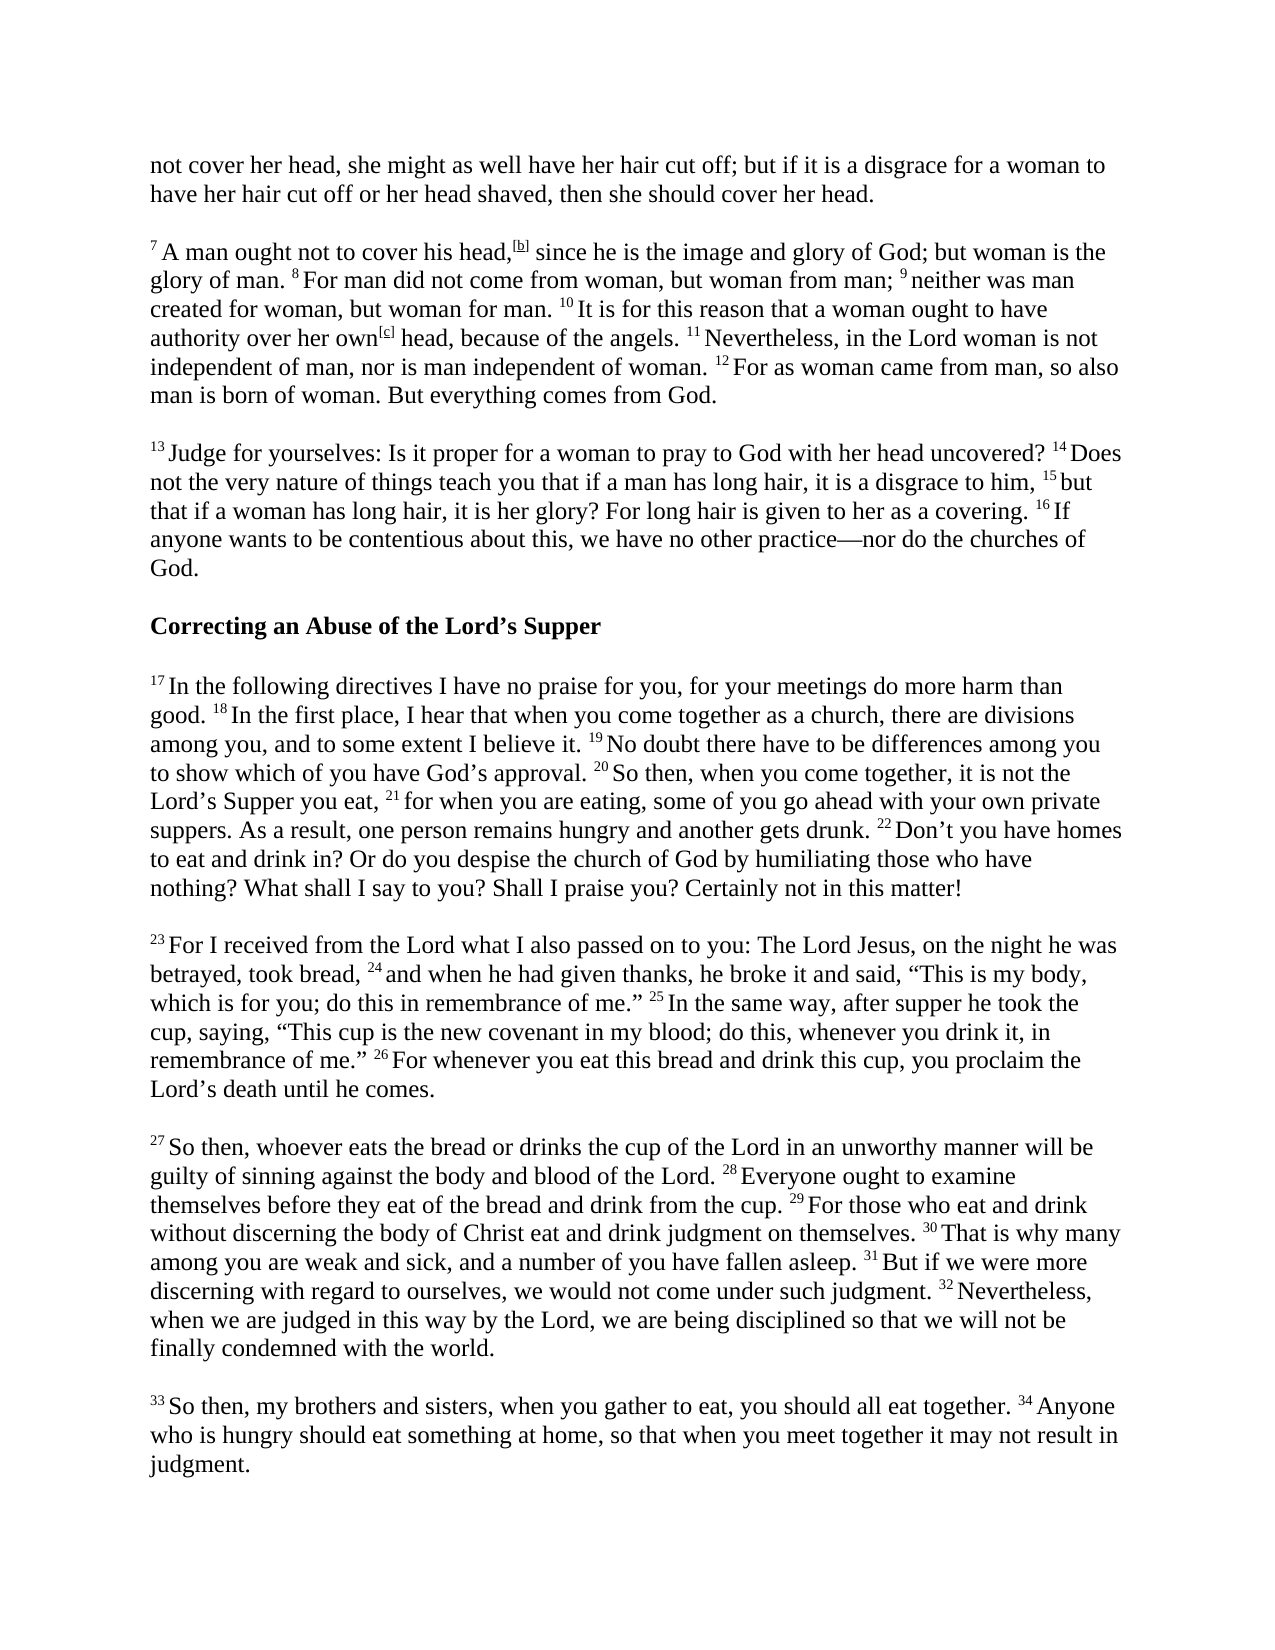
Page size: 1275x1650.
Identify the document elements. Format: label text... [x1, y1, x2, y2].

text 33 So then, my brothers and sisters, when you gather to eat, you should all eat together. 34 Anyone who is hungry should eat something at home, so that when you meet together it may not result in judgment. [150, 1391, 1125, 1478]
subtitle Correcting an Abuse of the Lord’s Supper [150, 611, 1125, 640]
text 13 Judge for yourselves: Is it proper for a woman to pray to God with her head uncovered? 14 Does not the very nature of things teach you that if a man has long hair, it is a disgrace to him, 15 but that if a woman has long hair, it is her glory? For long hair is given to her as a covering. 16 If anyone wants to be contentious about this, we have no other practice—nor do the churches of God. [150, 438, 1125, 582]
text 7 A man ought not to cover his head,[b] since he is the image and glory of God; but woman is the glory of man. 8 For man did not come from woman, but woman from man; 9 neither was man created for woman, but woman for man. 10 It is for this reason that a woman ought to have authority over her own[c] head, because of the angels. 11 Nevertheless, in the Lord woman is not independent of man, nor is man independent of woman. 12 For as woman came from man, so also man is born of woman. But everything comes from God. [150, 237, 1125, 409]
text 17 In the following directives I have no praise for you, for your meetings do more harm than good. 18 In the first place, I hear that when you come together as a church, there are divisions among you, and to some extent I believe it. 19 No doubt there have to be differences among you to show which of you have God’s approval. 20 So then, when you come together, it is not the Lord’s Supper you eat, 21 for when you are eating, some of you go ahead with your own private suppers. As a result, one person remains hungry and another gets drunk. 22 Don’t you have homes to eat and drink in? Or do you despise the church of God by humiliating those who have nothing? What shall I say to you? Shall I praise you? Certainly not in this matter! [150, 671, 1125, 901]
text 23 For I received from the Lord what I also passed on to you: The Lord Jesus, on the night he was betrayed, took bread, 24 and when he had given thanks, he broke it and said, “This is my body, which is for you; do this in remembrance of me.” 25 In the same way, after supper he took the cup, saying, “This cup is the new covenant in my blood; do this, whenever you drink it, in remembrance of me.” 26 For whenever you eat this bread and drink this cup, you proclaim the Lord’s death until he comes. [150, 931, 1125, 1103]
text 27 So then, whoever eats the bread or drinks the cup of the Lord in an unworthy manner will be guilty of sinning against the body and blood of the Lord. 28 Everyone ought to examine themselves before they eat of the bread and drink from the cup. 29 For those who eat and drink without discerning the body of Christ eat and drink judgment on themselves. 30 That is why many among you are weak and sick, and a number of you have fallen asleep. 31 But if we were more discerning with regard to ourselves, we would not come under such judgment. 32 Nevertheless, when we are judged in this way by the Lord, we are being disciplined so that we will not be finally condemned with the world. [150, 1132, 1125, 1362]
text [150, 150, 1125, 207]
